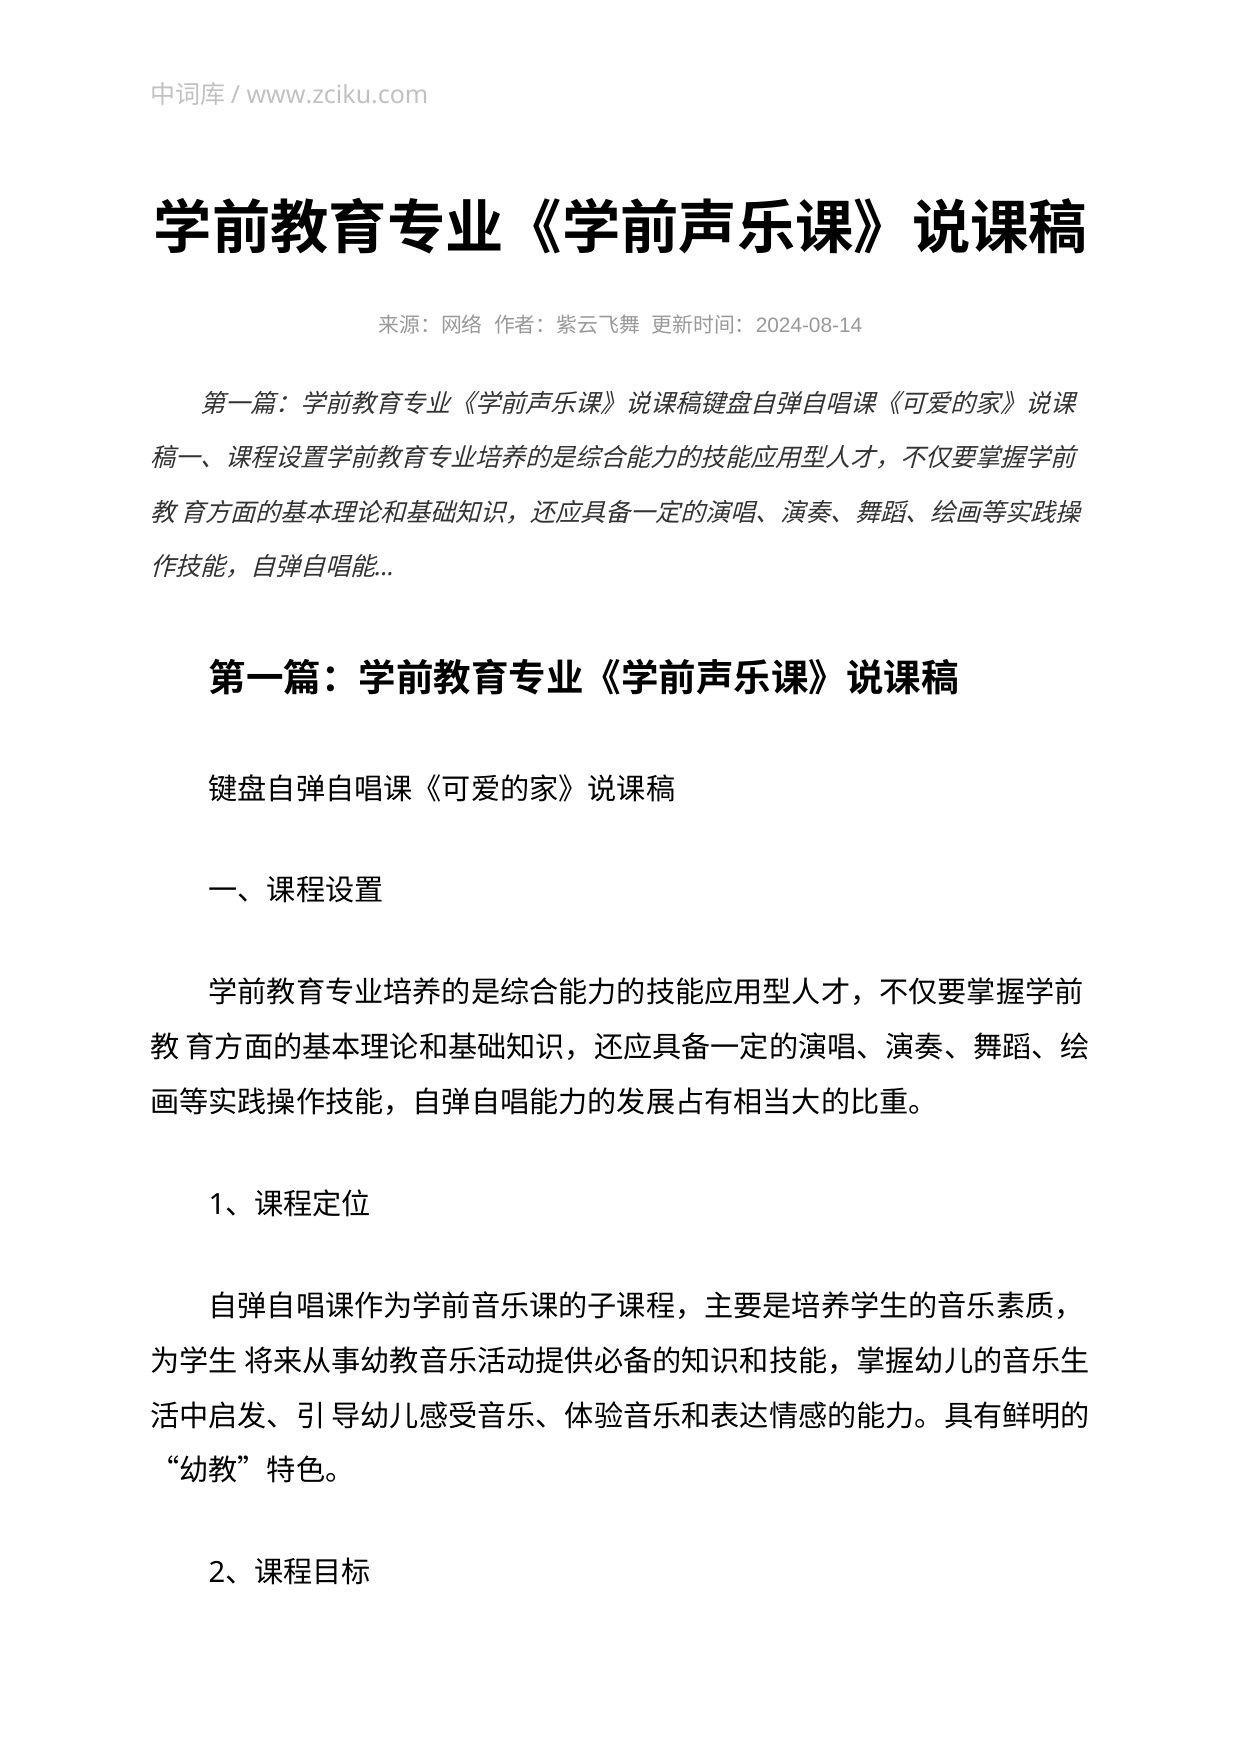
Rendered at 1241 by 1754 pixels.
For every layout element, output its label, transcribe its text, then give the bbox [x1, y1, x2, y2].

text 1、课程定位 [150, 1180, 1090, 1223]
subtitle 学前教育专业《学前声乐课》说课稿 [150, 181, 1090, 266]
text 一、课程设置 [150, 867, 1090, 909]
text 键盘自弹自唱课《可爱的家》说课稿 [150, 765, 1090, 807]
text 第一篇：学前教育专业《学前声乐课》说课稿 [150, 648, 1090, 702]
text 自弹自唱课作为学前音乐课的子课程，主要是培养学生的音乐素质，为学生 将来从事幼教音乐活动提供必备的知识和技能，掌握幼儿的音乐生活中启发、引 导幼儿感受音乐、体验音乐和表达情感的能力。具有鲜明的“幼教”特色。 [150, 1282, 1090, 1489]
text 2、课程目标 [150, 1549, 1090, 1591]
text 学前教育专业培养的是综合能力的技能应用型人才，不仅要掌握学前教 育方面的基本理论和基础知识，还应具备一定的演唱、演奏、舞蹈、绘画等实践操作技能，自弹自唱能力的发展占有相当大的比重。 [150, 969, 1090, 1121]
text 来源：网络 作者：紫云飞舞 更新时间：2024-08-14 [150, 313, 1090, 337]
text 第一篇：学前教育专业《学前声乐课》说课稿键盘自弹自唱课《可爱的家》说课稿一、课程设置学前教育专业培养的是综合能力的技能应用型人才，不仅要掌握学前教 育方面的基本理论和基础知识，还应具备一定的演唱、演奏、舞蹈、绘画等实践操作技能，自弹自唱能... [150, 383, 1090, 583]
